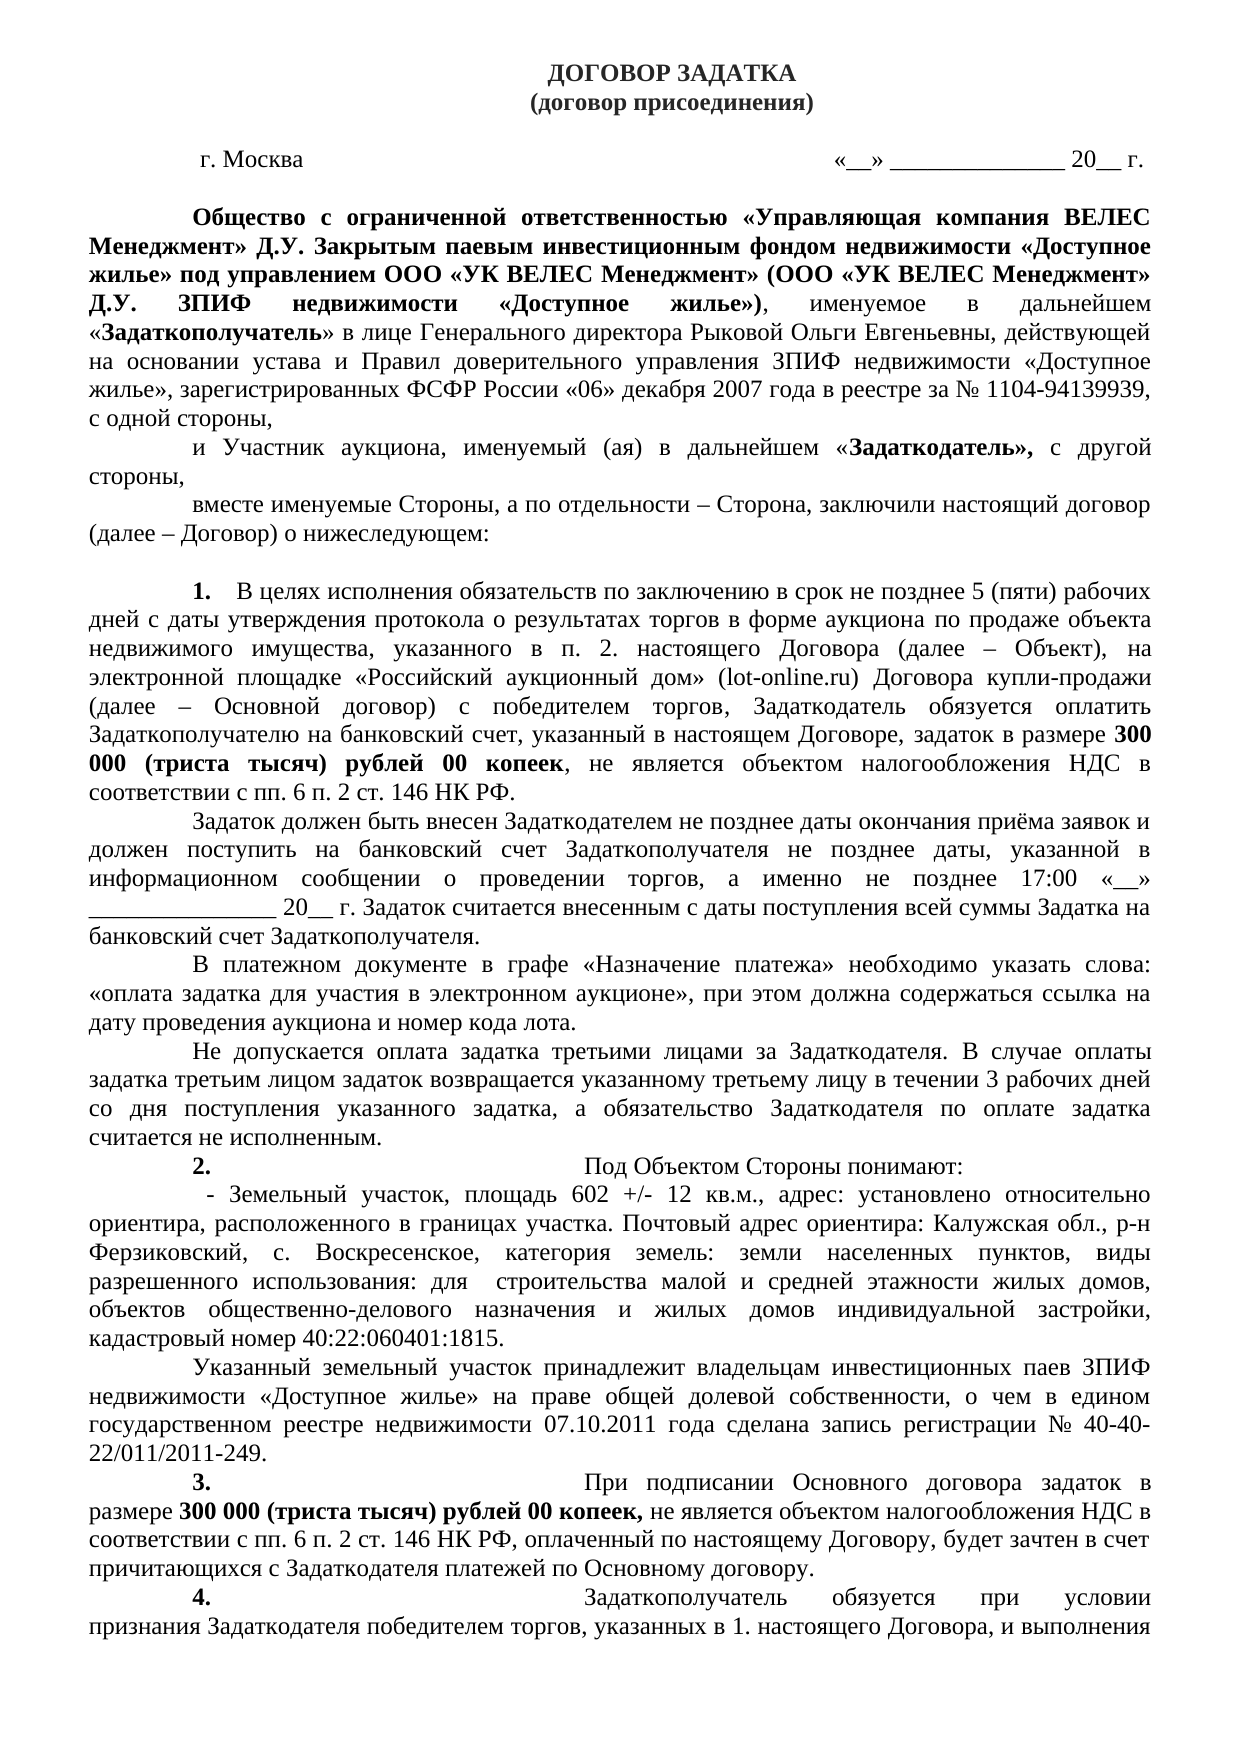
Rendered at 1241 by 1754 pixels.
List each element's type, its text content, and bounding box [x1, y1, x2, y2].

list Под Объектом Стороны понимают: [89, 1151, 1152, 1179]
list В целях исполнения обязательств по заключению в срок не позднее 5 (пяти) рабочих дней с даты утверждения протокола о результатах торгов в форме аукциона по продаже объекта недвижимого имущества, указанного в п. 2. настоящего Договора (далее – Объект), на электронной площадке «Российский аукционный дом» (lot-online.ru) Договора купли-продажи (далее – Основной договор) с победителем торгов, Задаткодатель обязуется оплатить Задаткополучателю на банковский счет, указанный в настоящем Договоре, задаток в размере 300 000 (триста тысяч) рублей 00 копеек, не является объектом налогообложения НДС в соответствии с пп. 6 п. 2 ст. 146 НК РФ. [89, 576, 1152, 806]
subtitle ДОГОВОР ЗАДАТКА [89, 58, 1152, 87]
text и Участник аукциона, именуемый (ая) в дальнейшем «Задаткодатель», с другой стороны, [89, 432, 1152, 489]
subtitle (договор присоединения) [89, 87, 1152, 116]
list При подписании Основного договора задаток в размере 300 000 (триста тысяч) рублей 00 копеек, не является объектом налогообложения НДС в соответствии с пп. 6 п. 2 ст. 146 НК РФ, оплаченный по настоящему Договору, будет зачтен в счет причитающихся с Задаткодателя платежей по Основному договору. [89, 1467, 1152, 1582]
list - Земельный участок, площадь 602 +/- 12 кв.м., адрес: установлено относительно ориентира, расположенного в границах участка. Почтовый адрес ориентира: Калужская обл., р-н Ферзиковский, с. Воскресенское, категория земель: земли населенных пунктов, виды разрешенного использования: для строительства малой и средней этажности жилых домов, объектов общественно-делового назначения и жилых домов индивидуальной застройки, кадастровый номер 40:22:060401:1815. [89, 1179, 1152, 1352]
text Задаток должен быть внесен Задаткодателем не позднее даты окончания приёма заявок и должен поступить на банковский счет Задаткополучателя не позднее даты, указанной в информационном сообщении о проведении торгов, а именно не позднее 17:00 «__» _______________ 20__ г. Задаток считается внесенным с даты поступления всей суммы Задатка на банковский счет Задаткополучателя. [89, 806, 1152, 949]
text Не допускается оплата задатка третьими лицами за Задаткодателя. В случае оплаты задатка третьим лицом задаток возвращается указанному третьему лицу в течении 3 рабочих дней со дня поступления указанного задатка, а обязательство Задаткодателя по оплате задатка считается не исполненным. [89, 1036, 1152, 1151]
text В платежном документе в графе «Назначение платежа» необходимо указать слова: «оплата задатка для участия в электронном аукционе», при этом должна содержаться ссылка на дату проведения аукциона и номер кода лота. [89, 949, 1152, 1036]
text г. Москва «__» ______________ 20__ г. [89, 144, 1152, 173]
list Указанный земельный участок принадлежит владельцам инвестиционных паев ЗПИФ недвижимости «Доступное жилье» на праве общей долевой собственности, о чем в едином государственном реестре недвижимости 07.10.2011 года сделана запись регистрации № 40-40-22/011/2011-249. [89, 1352, 1152, 1467]
text Общество с ограниченной ответственностью «Управляющая компания ВЕЛЕС Менеджмент» Д.У. Закрытым паевым инвестиционным фондом недвижимости «Доступное жилье» под управлением ООО «УК ВЕЛЕС Менеджмент» (ООО «УК ВЕЛЕС Менеджмент» Д.У. ЗПИФ недвижимости «Доступное жилье»), именуемое в дальнейшем «Задаткополучатель» в лице Генерального директора Рыковой Ольги Евгеньевны, действующей на основании устава и Правил доверительного управления ЗПИФ недвижимости «Доступное жилье», зарегистрированных ФСФР России «06» декабря 2007 года в реестре за № 1104-94139939, с одной стороны, [89, 202, 1152, 432]
text вместе именуемые Стороны, а по отдельности – Сторона, заключили настоящий договор (далее – Договор) о нижеследующем: [89, 489, 1152, 547]
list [89, 1582, 1152, 1639]
